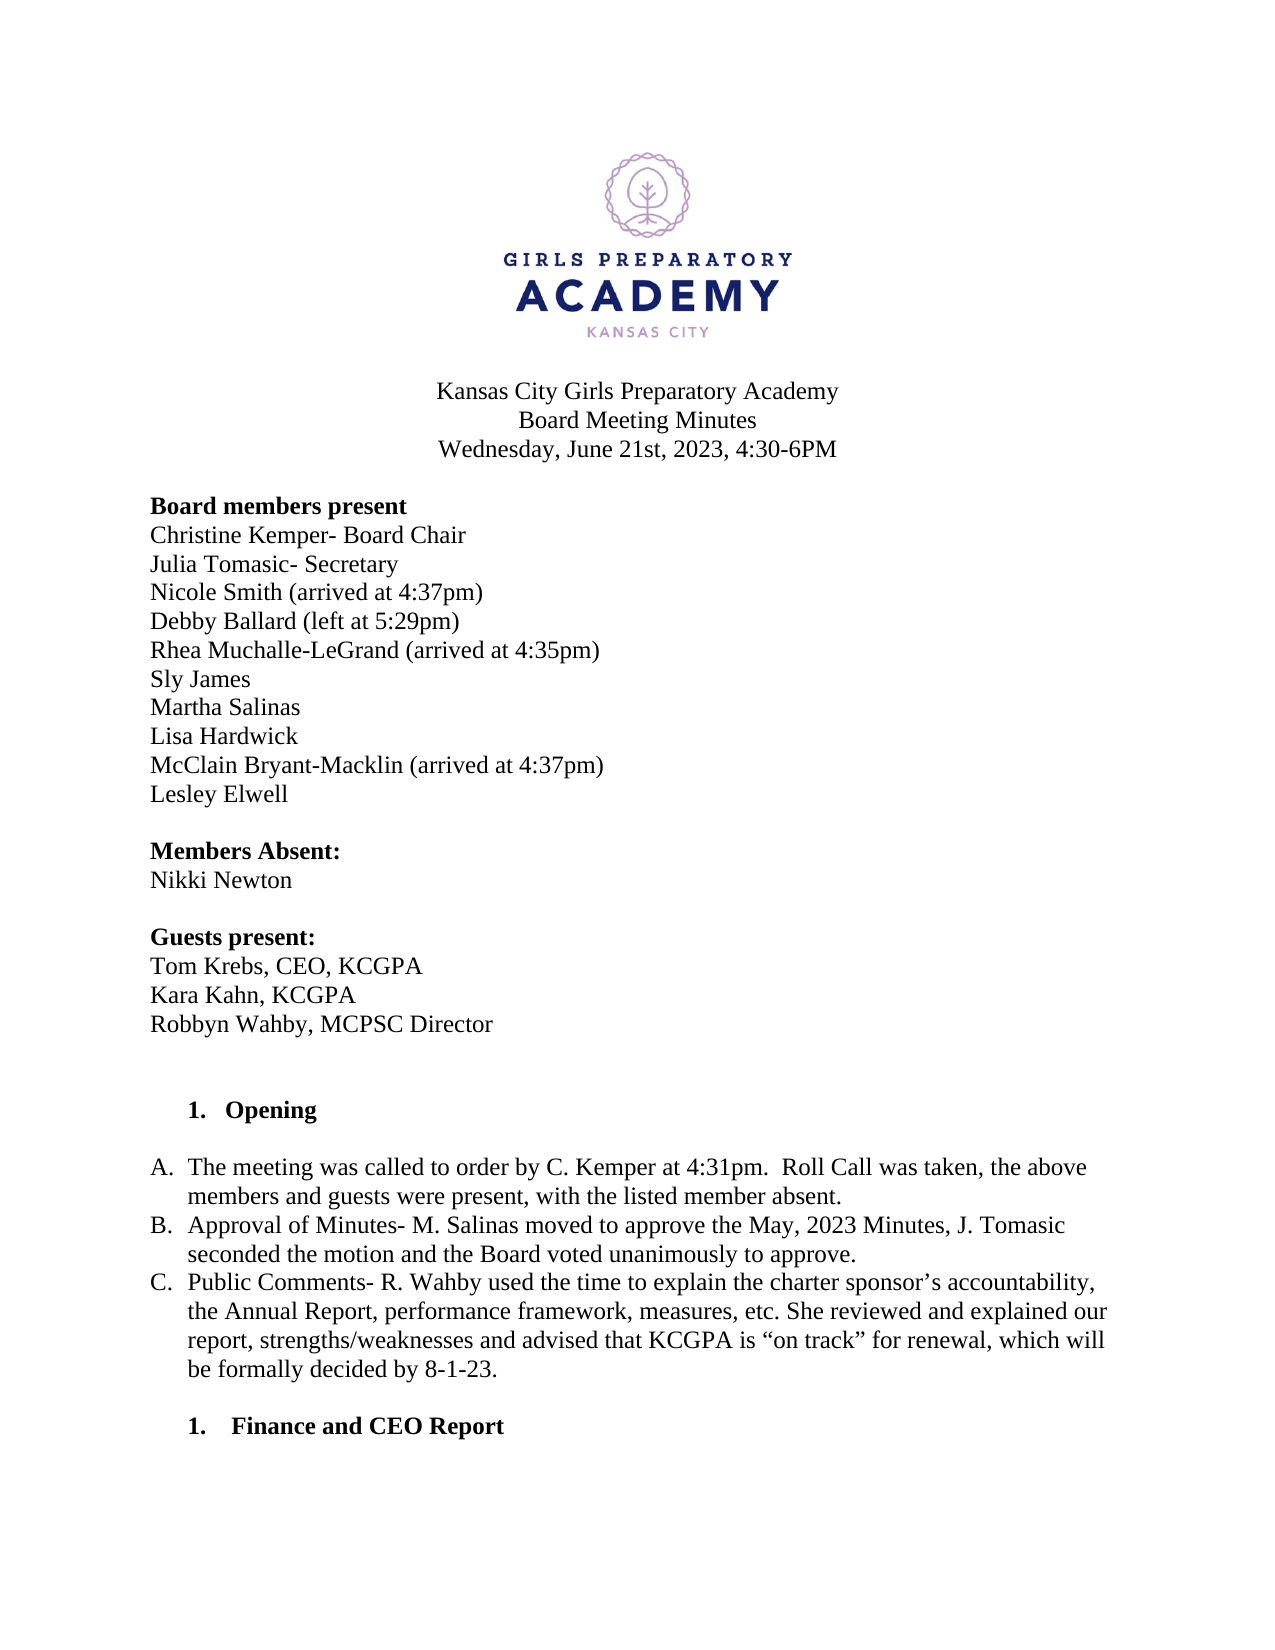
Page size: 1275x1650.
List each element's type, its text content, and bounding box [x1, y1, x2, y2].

text Nicole Smith (arrived at 4:37pm) [150, 577, 1125, 606]
list Approval of Minutes- M. Salinas moved to approve the May, 2023 Minutes, J. Tomasic seconded the motion and the Board voted unanimously to approve. [150, 1210, 1125, 1267]
text Debby Ballard (left at 5:29pm) [150, 606, 1125, 635]
text Martha Salinas [150, 692, 1125, 721]
text Julia Tomasic- Secretary [150, 549, 1125, 577]
text Kansas City Girls Preparatory Academy [150, 376, 1125, 405]
text Robbyn Wahby, MCPSC Director [150, 1009, 1125, 1037]
text Guests present: [150, 922, 1125, 951]
text Nikki Newton [150, 865, 1125, 894]
text Lisa Hardwick [150, 721, 1125, 750]
text Board members present [150, 491, 1125, 520]
text McClain Bryant-Macklin (arrived at 4:37pm) [150, 750, 1125, 779]
text Sly James [150, 664, 1125, 692]
picture [500, 150, 795, 343]
text Wednesday, June 21st, 2023, 4:30-6PM [150, 434, 1125, 462]
text Board Meeting Minutes [150, 405, 1125, 434]
text Christine Kemper- Board Chair [150, 520, 1125, 549]
text Tom Krebs, CEO, KCGPA [150, 951, 1125, 980]
list Public Comments- R. Wahby used the time to explain the charter sponsor’s accountability, the Annual Report, performance framework, measures, etc. She reviewed and explained our report, strengths/weaknesses and advised that KCGPA is “on track” for renewal, which will be formally decided by 8-1-23. [150, 1267, 1125, 1382]
text Kara Kahn, KCGPA [150, 980, 1125, 1009]
text Lesley Elwell [150, 779, 1125, 807]
text Members Absent: [150, 836, 1125, 865]
list The meeting was called to order by C. Kemper at 4:31pm. Roll Call was taken, the above members and guests were present, with the listed member absent. [150, 1152, 1125, 1210]
text Rhea Muchalle-LeGrand (arrived at 4:35pm) [150, 635, 1125, 664]
list Finance and CEO Report [187, 1411, 1125, 1440]
list Opening [187, 1095, 1125, 1124]
